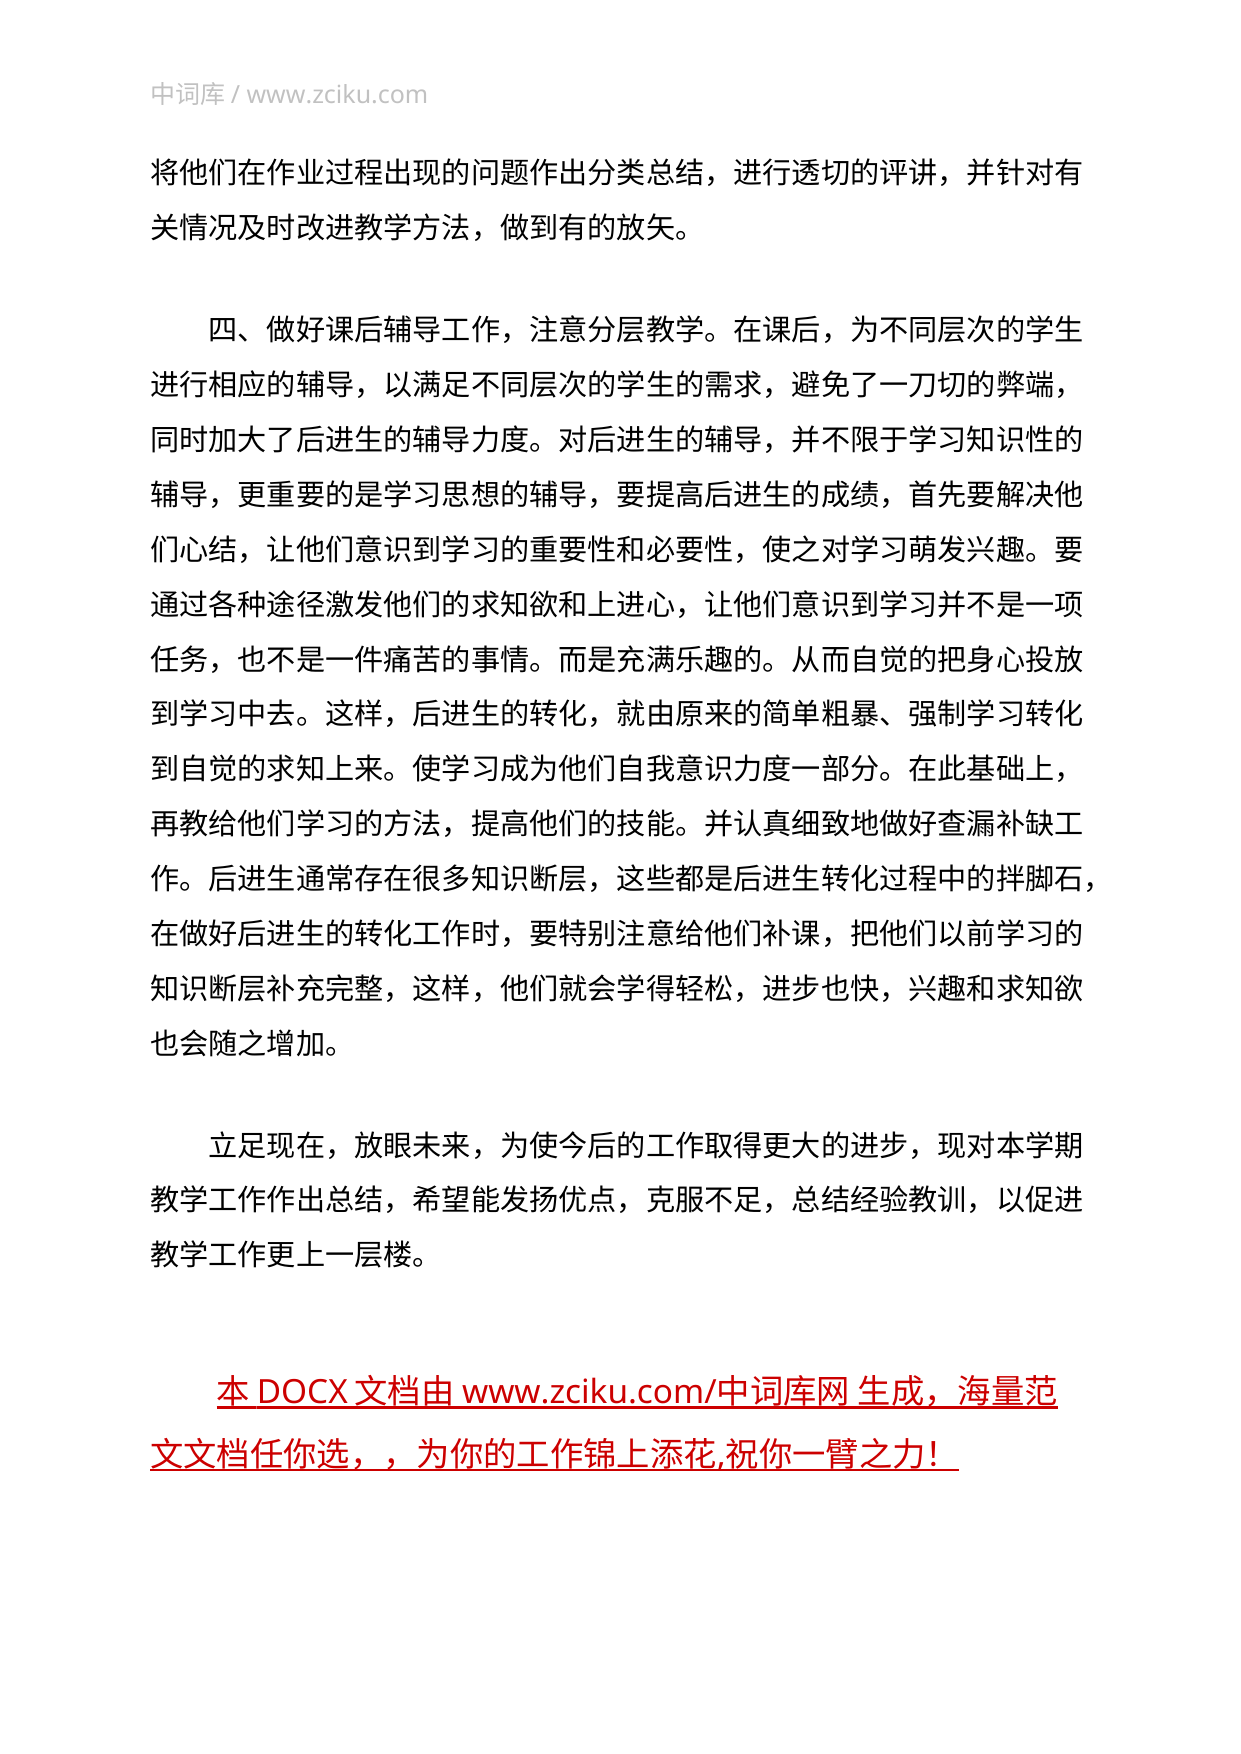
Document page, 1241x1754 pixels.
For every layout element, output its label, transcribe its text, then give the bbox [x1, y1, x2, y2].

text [150, 150, 1090, 247]
text 四、做好课后辅导工作，注意分层教学。在课后，为不同层次的学生进行相应的辅导，以满足不同层次的学生的需求，避免了一刀切的弊端，同时加大了后进生的辅导力度。对后进生的辅导，并不限于学习知识性的辅导，更重要的是学习思想的辅导，要提高后进生的成绩，首先要解决他们心结，让他们意识到学习的重要性和必要性，使之对学习萌发兴趣。要通过各种途径激发他们的求知欲和上进心，让他们意识到学习并不是一项任务，也不是一件痛苦的事情。而是充满乐趣的。从而自觉的把身心投放到学习中去。这样，后进生的转化，就由原来的简单粗暴、强制学习转化到自觉的求知上来。使学习成为他们自我意识力度一部分。在此基础上，再教给他们学习的方法，提高他们的技能。并认真细致地做好查漏补缺工作。后进生通常存在很多知识断层，这些都是后进生转化过程中的拌脚石，在做好后进生的转化工作时，要特别注意给他们补课，把他们以前学习的知识断层补充完整，这样，他们就会学得轻松，进步也快，兴趣和求知欲也会随之增加。 [150, 307, 1090, 1063]
text 立足现在，放眼未来，为使今后的工作取得更大的进步，现对本学期教学工作作出总结，希望能发扬优点，克服不足，总结经验教训，以促进教学工作更上一层楼。 [150, 1122, 1090, 1274]
text 本DOCX文档由 www.zciku.com/中词库网 生成，海量范文文档任你选，，为你的工作锦上添花,祝你一臂之力！ [150, 1365, 1090, 1476]
